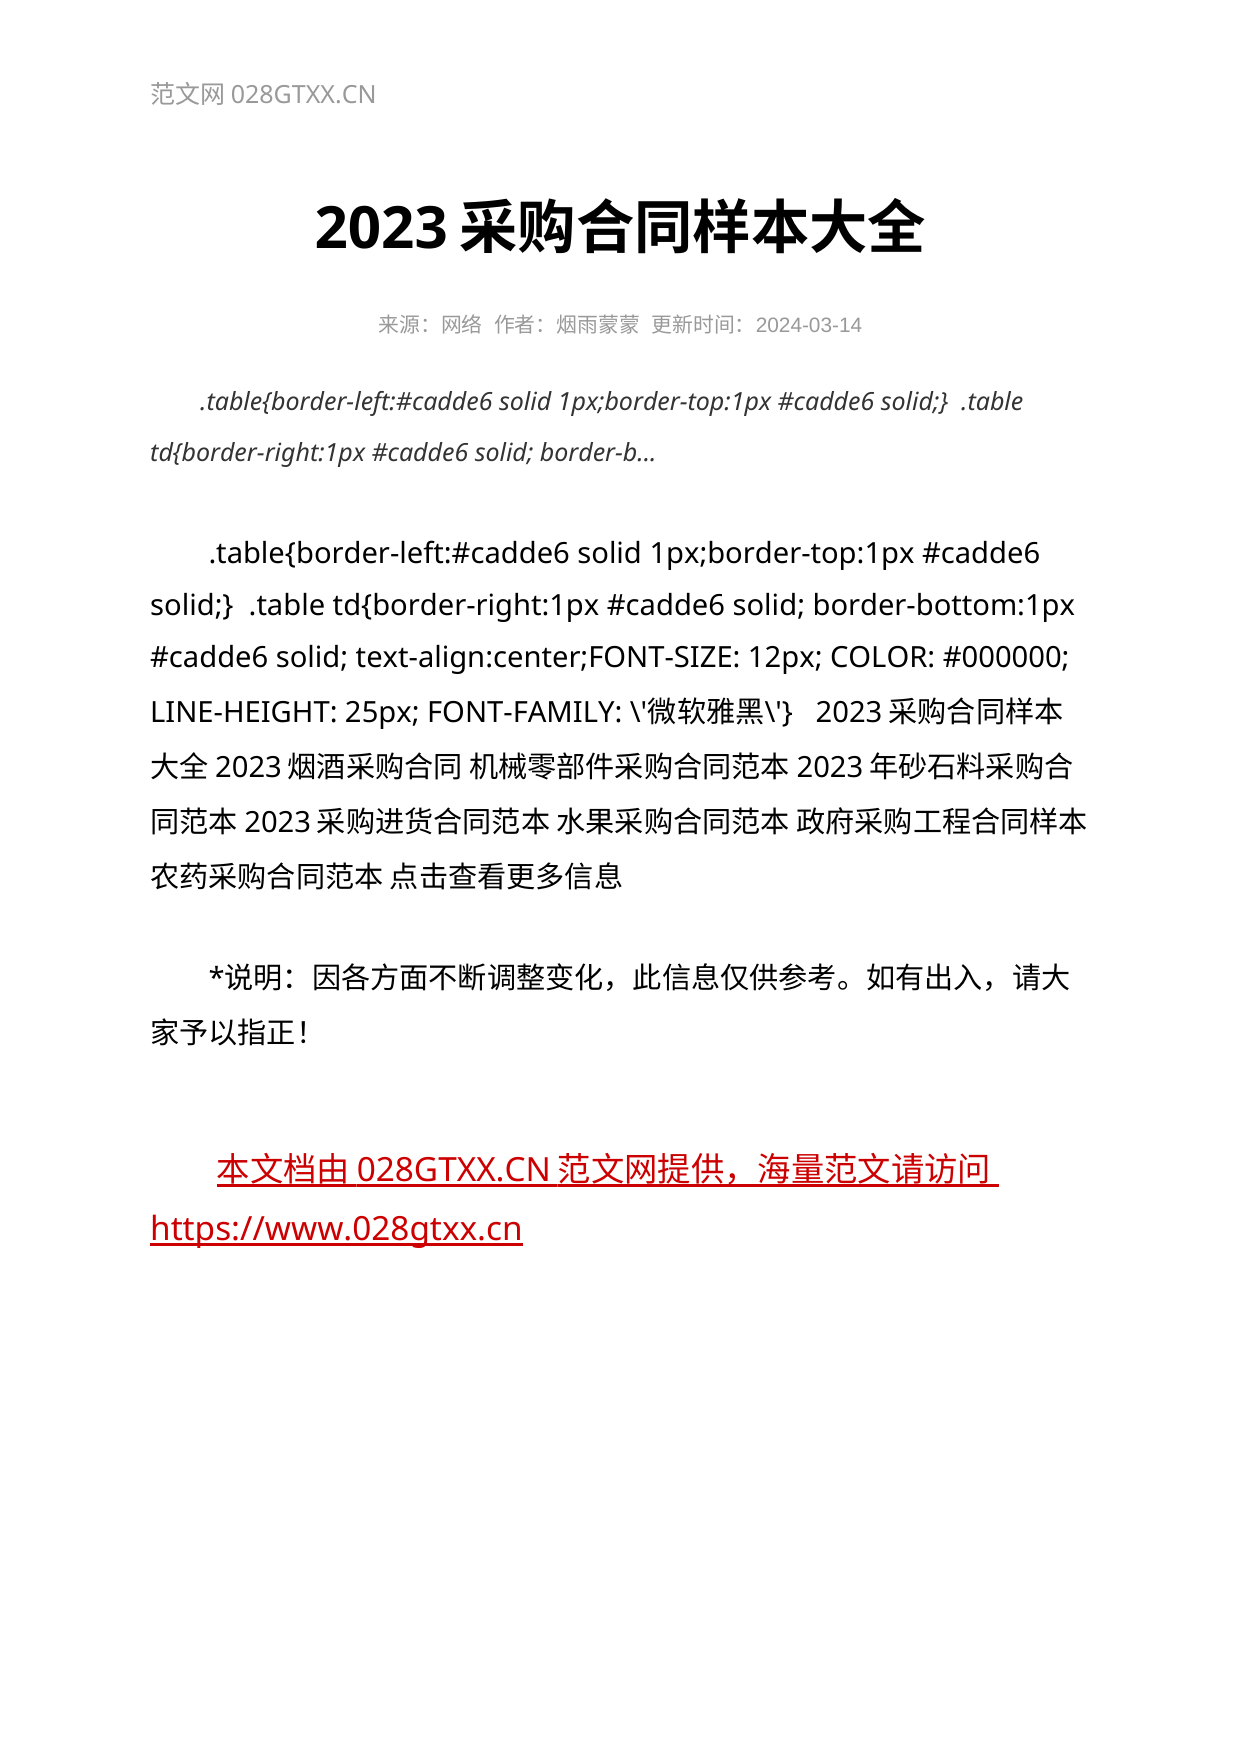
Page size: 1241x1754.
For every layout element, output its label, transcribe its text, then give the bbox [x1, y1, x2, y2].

text *说明：因各方面不断调整变化，此信息仅供参考。如有出入，请大家予以指正！ [150, 955, 1090, 1052]
text 本文档由028GTXX.CN范文网提供，海量范文请访问 https://www.028gtxx.cn [150, 1143, 1090, 1250]
text .table{border-left:#cadde6 solid 1px;border-top:1px #cadde6 solid;} .table td{border-right:1px #cadde6 solid; border-b... [150, 384, 1090, 469]
subtitle 2023采购合同样本大全 [150, 181, 1090, 266]
text 来源：网络 作者：烟雨蒙蒙 更新时间：2024-03-14 [150, 313, 1090, 337]
text .table{border-left:#cadde6 solid 1px;border-top:1px #cadde6 solid;} .table td{border-right:1px #cadde6 solid; border-bottom:1px #cadde6 solid; text-align:center;FONT-SIZE: 12px; COLOR: #000000; LINE-HEIGHT: 25px; FONT-FAMILY: \'微软雅黑\'} 2023采购合同样本大全 2023烟酒采购合同 机械零部件采购合同范本 2023年砂石料采购合同范本 2023采购进货合同范本 水果采购合同范本 政府采购工程合同样本 农药采购合同范本 点击查看更多信息 [150, 533, 1090, 895]
